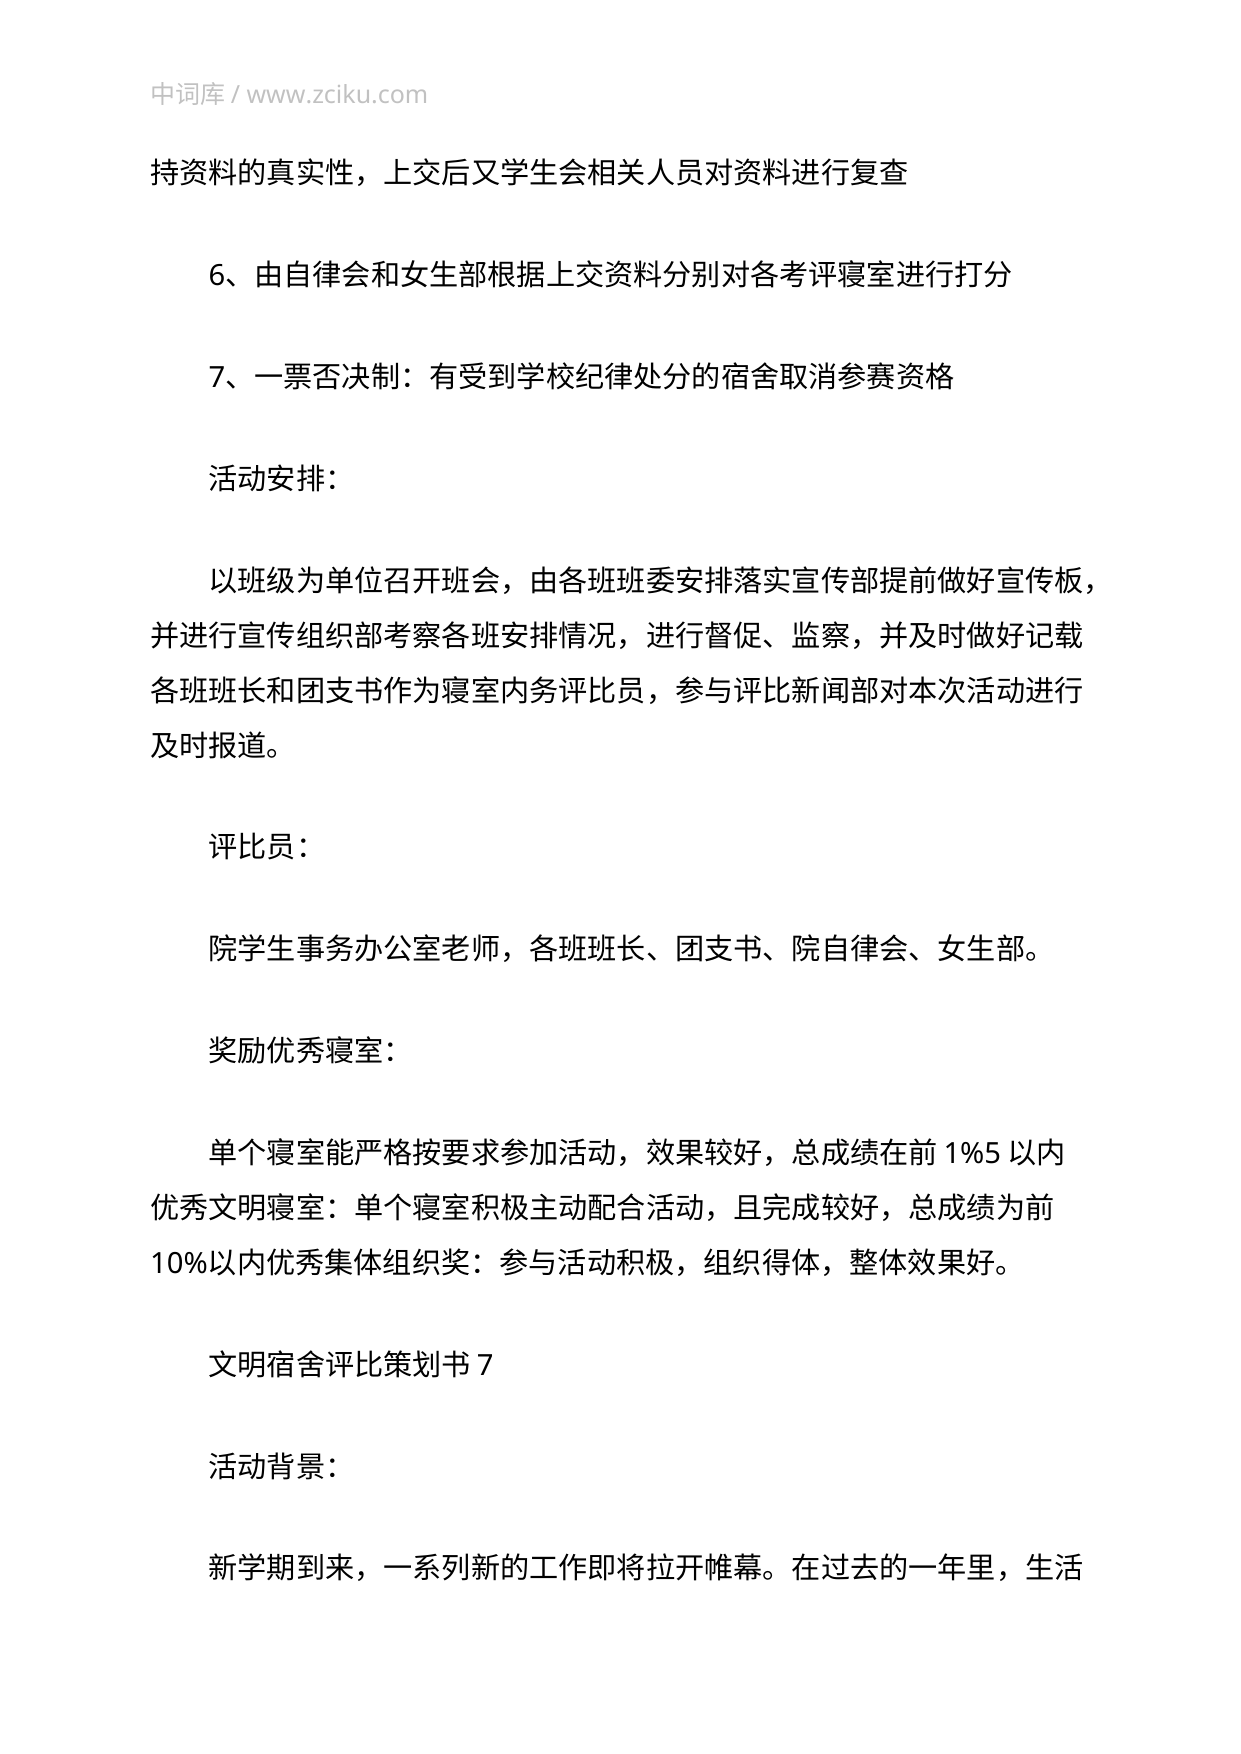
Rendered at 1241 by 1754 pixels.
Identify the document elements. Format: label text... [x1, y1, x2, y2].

text 奖励优秀寝室： [150, 1027, 1090, 1070]
text 院学生事务办公室老师，各班班长、团支书、院自律会、女生部。 [150, 926, 1090, 968]
text 以班级为单位召开班会，由各班班委安排落实宣传部提前做好宣传板，并进行宣传组织部考察各班安排情况，进行督促、监察，并及时做好记载各班班长和团支书作为寝室内务评比员，参与评比新闻部对本次活动进行及时报道。 [150, 557, 1090, 764]
text 活动安排： [150, 456, 1090, 498]
text 6、由自律会和女生部根据上交资料分别对各考评寝室进行打分 [150, 252, 1090, 294]
text 文明宿舍评比策划书7 [150, 1341, 1090, 1383]
text 评比员： [150, 824, 1090, 866]
text 单个寝室能严格按要求参加活动，效果较好，总成绩在前1%5以内优秀文明寝室：单个寝室积极主动配合活动，且完成较好，总成绩为前10%以内优秀集体组织奖：参与活动积极，组织得体，整体效果好。 [150, 1129, 1090, 1282]
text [150, 1545, 1090, 1587]
text 7、一票否决制：有受到学校纪律处分的宿舍取消参赛资格 [150, 354, 1090, 396]
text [150, 150, 1090, 192]
text 活动背景： [150, 1443, 1090, 1485]
